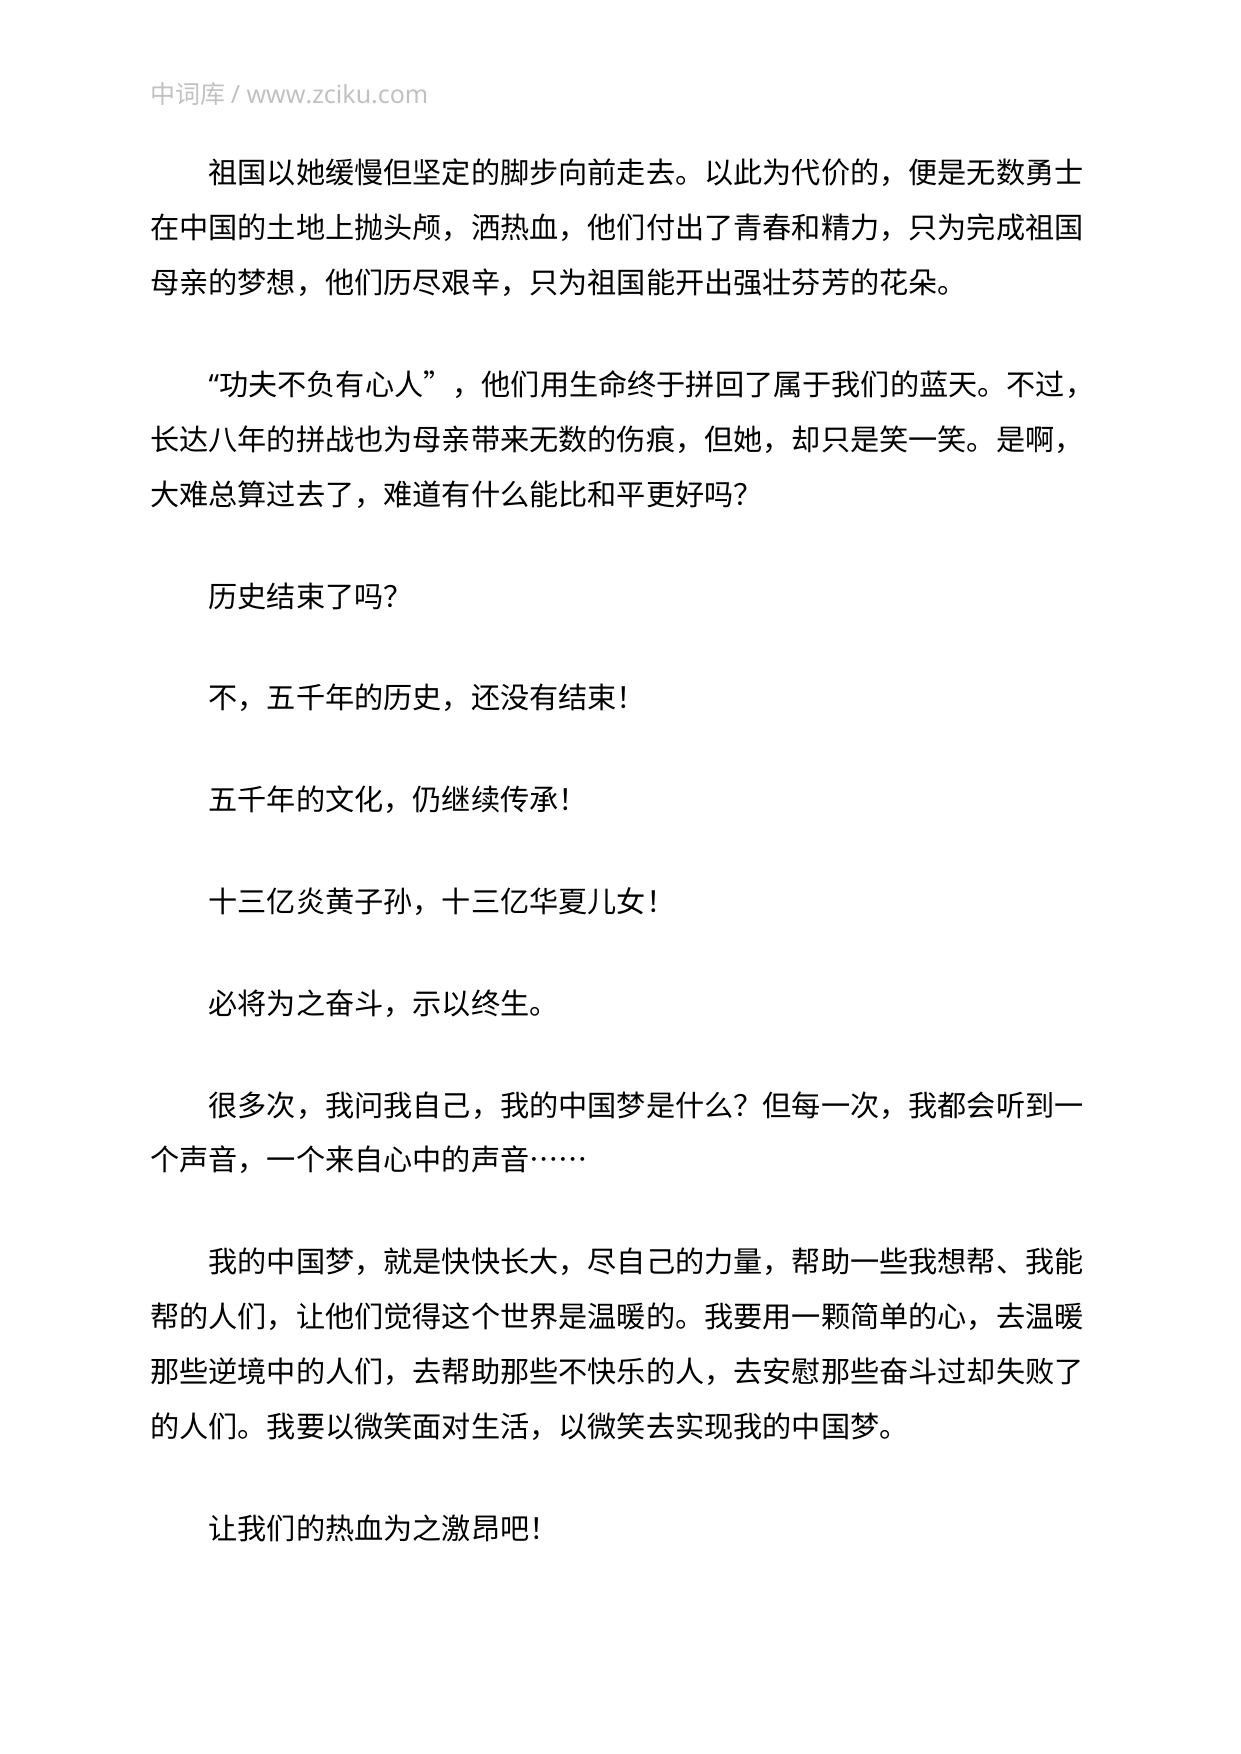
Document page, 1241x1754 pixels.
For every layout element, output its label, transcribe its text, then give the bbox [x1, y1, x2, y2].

text 不，五千年的历史，还没有结束！ [150, 675, 1090, 717]
text 十三亿炎黄子孙，十三亿华夏儿女！ [150, 878, 1090, 921]
text 必将为之奋斗，示以终生。 [150, 980, 1090, 1023]
text “功夫不负有心人”，他们用生命终于拼回了属于我们的蓝天。不过，长达八年的拼战也为母亲带来无数的伤痕，但她，却只是笑一笑。是啊，大难总算过去了，难道有什么能比和平更好吗？ [150, 362, 1090, 514]
text 五千年的文化，仍继续传承！ [150, 777, 1090, 819]
text 历史结束了吗？ [150, 573, 1090, 616]
text 我的中国梦，就是快快长大，尽自己的力量，帮助一些我想帮、我能帮的人们，让他们觉得这个世界是温暖的。我要用一颗简单的心，去温暖那些逆境中的人们，去帮助那些不快乐的人，去安慰那些奋斗过却失败了的人们。我要以微笑面对生活，以微笑去实现我的中国梦。 [150, 1239, 1090, 1446]
text 让我们的热血为之激昂吧！ [150, 1505, 1090, 1547]
text 很多次，我问我自己，我的中国梦是什么？但每一次，我都会听到一个声音，一个来自心中的声音…… [150, 1082, 1090, 1179]
text 祖国以她缓慢但坚定的脚步向前走去。以此为代价的，便是无数勇士在中国的土地上抛头颅，洒热血，他们付出了青春和精力，只为完成祖国母亲的梦想，他们历尽艰辛，只为祖国能开出强壮芬芳的花朵。 [150, 150, 1090, 302]
